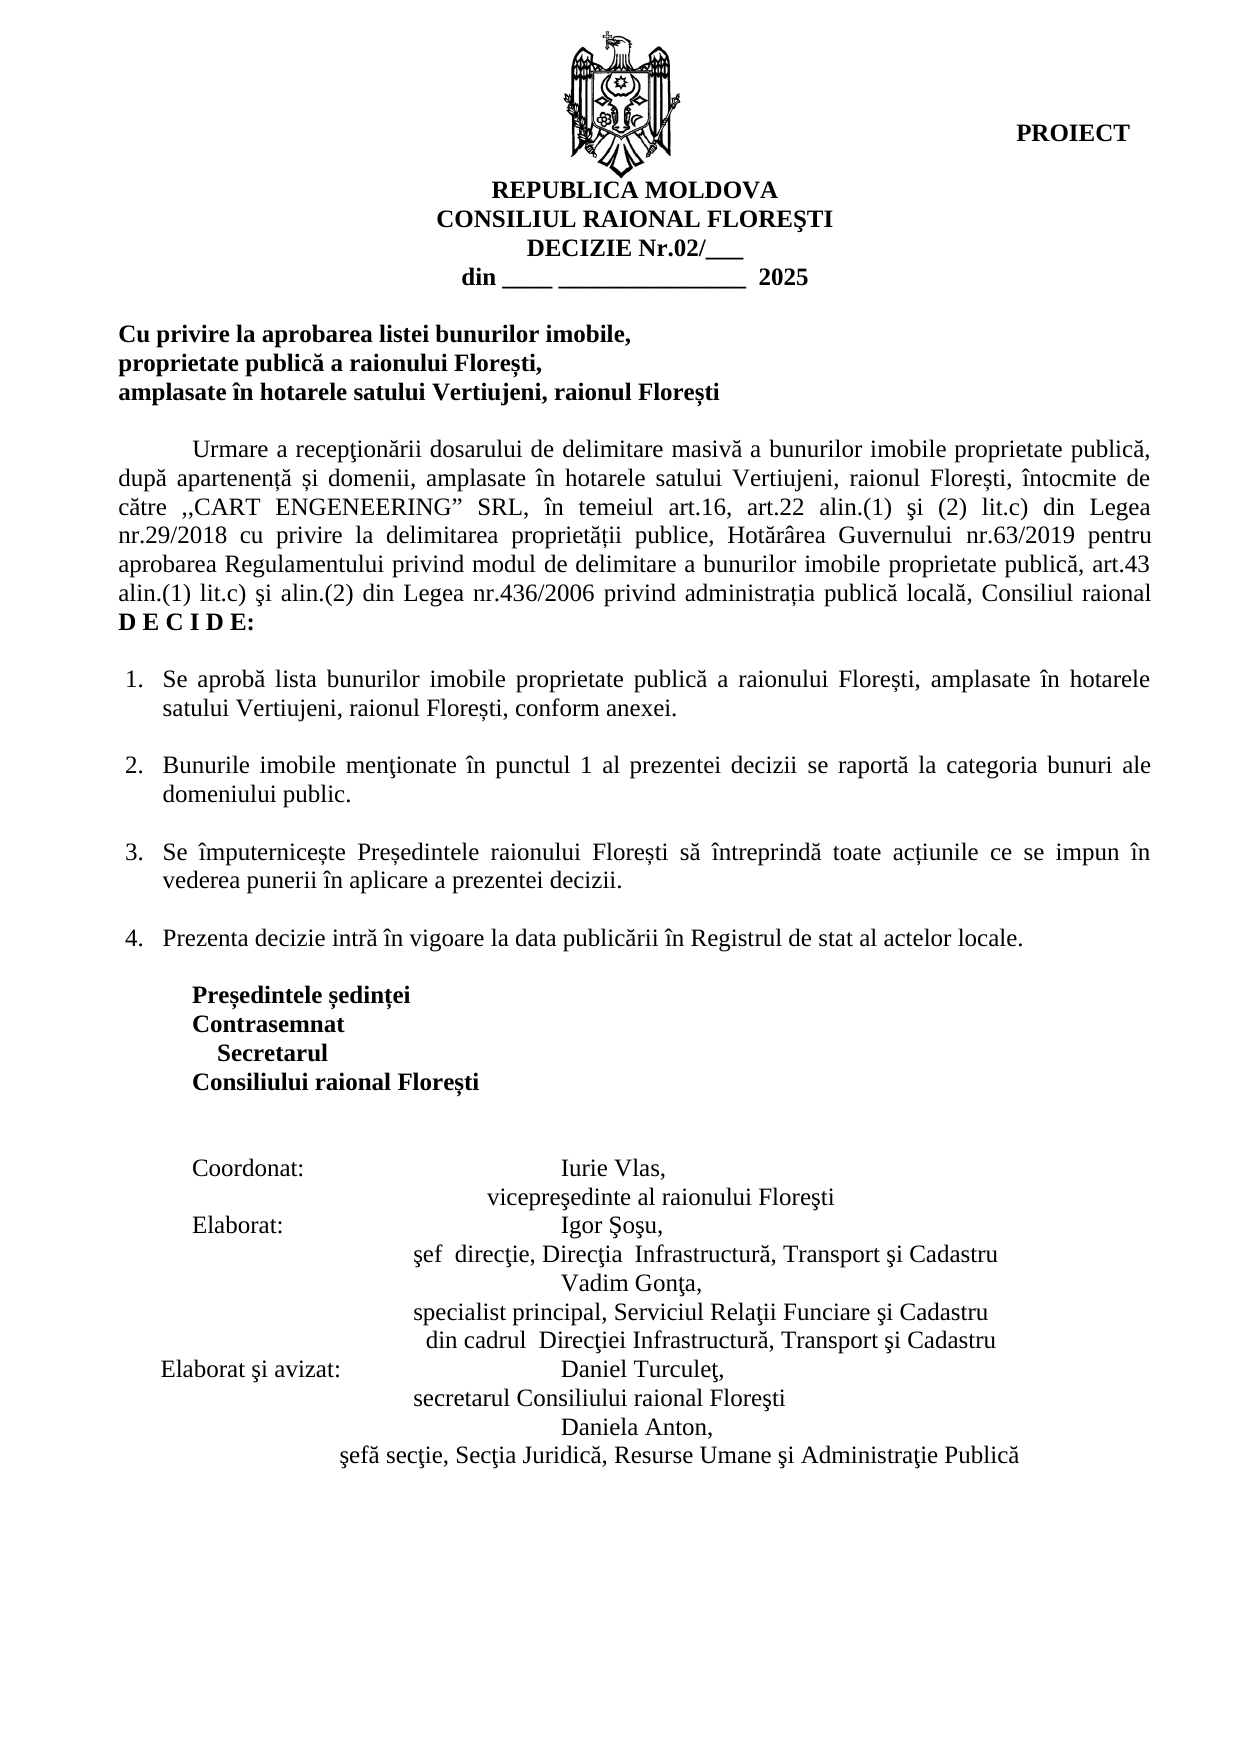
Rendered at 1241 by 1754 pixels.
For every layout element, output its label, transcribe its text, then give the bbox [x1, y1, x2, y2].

text din cadrul Direcţiei Infrastructură, Transport şi Cadastru [339, 1326, 1152, 1354]
text Președintele ședinței [118, 981, 1152, 1009]
text din ____ _______________ 2025 [118, 262, 1152, 291]
text Elaborat şi avizat: Daniel Turculeţ, [160, 1354, 1152, 1383]
text şefă secţie, Secţia Juridică, Resurse Umane şi Administraţie Publică [160, 1441, 1152, 1469]
text vicepreşedinte al raionului Floreşti [118, 1182, 1152, 1211]
text CONSILIUL RAIONAL FLOREŞTI [118, 204, 1152, 233]
picture [562, 147, 683, 176]
list Se împuternicește Președintele raionului Florești să întreprindă toate acțiunile ce se impun în vederea punerii în aplicare a prezentei decizii. [125, 837, 1152, 894]
text Consiliului raional Florești [118, 1067, 1152, 1124]
text Secretarul [118, 1038, 1152, 1067]
text Daniela Anton, [118, 1412, 1152, 1441]
text specialist principal, Serviciul Relaţii Funciare şi Cadastru [118, 1297, 1152, 1326]
text proprietate publică a raionului Florești, [118, 348, 1152, 377]
list Prezenta decizie intră în vigoare la data publicării în Registrul de stat al actelor locale. [125, 923, 1152, 952]
text DECIZIE Nr.02/___ [118, 233, 1152, 262]
list Bunurile imobile menţionate în punctul 1 al prezentei decizii se raportă la categoria bunuri ale domeniului public. [125, 751, 1152, 808]
text Coordonat: Iurie Vlas, [118, 1153, 1152, 1182]
text Contrasemnat [118, 1009, 1152, 1038]
text Cu privire la aprobarea listei bunurilor imobile, [118, 319, 1152, 348]
picture [562, 30, 683, 118]
text secretarul Consiliului raional Floreşti [382, 1383, 1152, 1412]
text Elaborat: Igor Şoşu, [118, 1211, 1152, 1239]
text şef direcţie, Direcţia Infrastructură, Transport şi Cadastru Vadim Gonţa, [118, 1239, 1152, 1297]
list Se aprobă lista bunurilor imobile proprietate publică a raionului Florești, amplasate în hotarele satului Vertiujeni, raionul Florești, conform anexei. [125, 664, 1152, 722]
text PROIECT [118, 118, 1130, 147]
text REPUBLICA MOLDOVA [118, 176, 1152, 204]
text Urmare a recepţionării dosarului de delimitare masivă a bunurilor imobile proprietate publică, după apartenență și domenii, amplasate în hotarele satului Vertiujeni, raionul Florești, întocmite de către ,,CART ENGENEERING” SRL, în temeiul art.16, art.22 alin.(1) şi (2) lit.c) din Legea nr.29/2018 cu privire la delimitarea proprietății publice, Hotărârea Guvernului nr.63/2019 pentru aprobarea Regulamentului privind modul de delimitare a bunurilor imobile proprietate publică, art.43 alin.(1) lit.c) şi alin.(2) din Legea nr.436/2006 privind administrația publică locală, Consiliul raional D E C I D E: [118, 434, 1152, 636]
text amplasate în hotarele satului Vertiujeni, raionul Florești [118, 377, 1152, 406]
